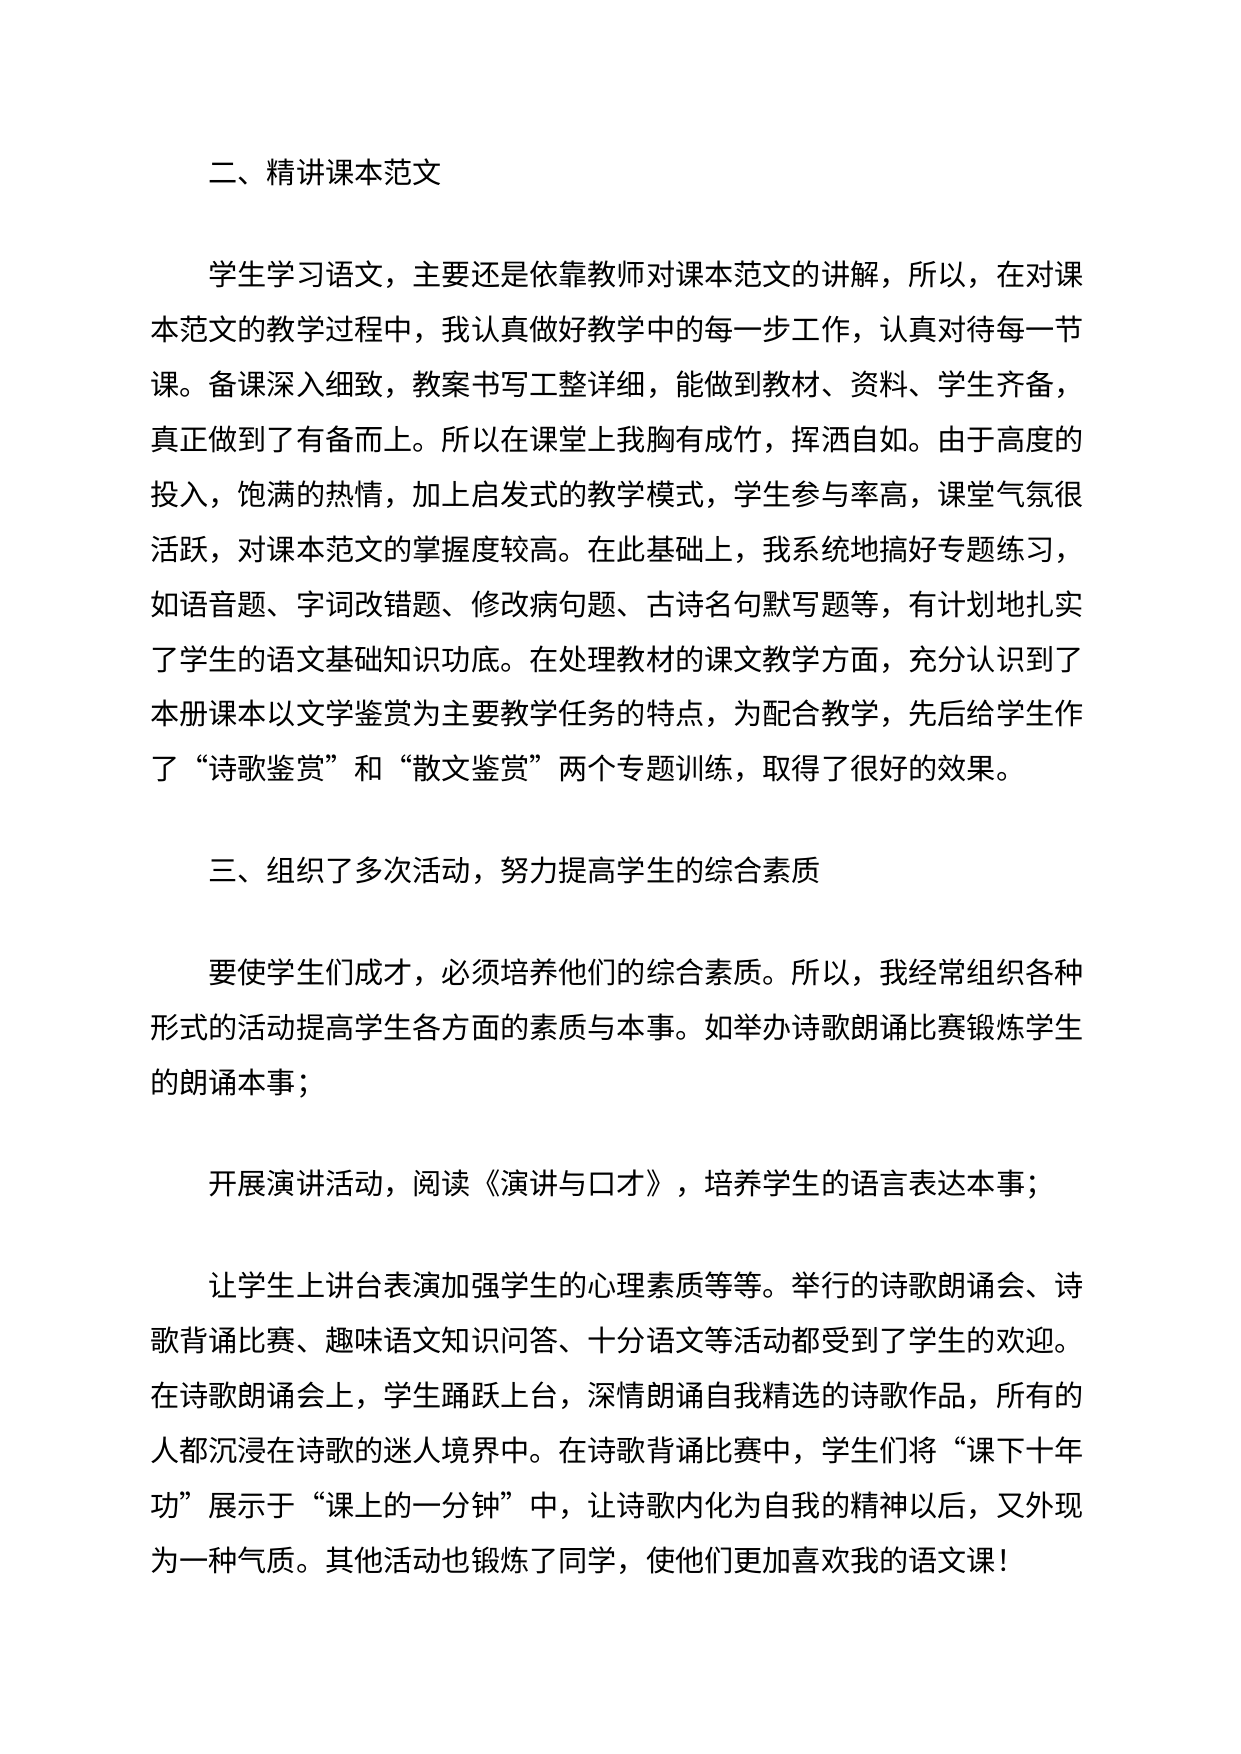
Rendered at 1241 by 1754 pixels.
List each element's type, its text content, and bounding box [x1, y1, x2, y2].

text 二、精讲课本范文 [150, 150, 1090, 192]
text 学生学习语文，主要还是依靠教师对课本范文的讲解，所以，在对课本范文的教学过程中，我认真做好教学中的每一步工作，认真对待每一节课。备课深入细致，教案书写工整详细，能做到教材、资料、学生齐备，真正做到了有备而上。所以在课堂上我胸有成竹，挥洒自如。由于高度的投入，饱满的热情，加上启发式的教学模式，学生参与率高，课堂气氛很活跃，对课本范文的掌握度较高。在此基础上，我系统地搞好专题练习，如语音题、字词改错题、修改病句题、古诗名句默写题等，有计划地扎实了学生的语文基础知识功底。在处理教材的课文教学方面，充分认识到了本册课本以文学鉴赏为主要教学任务的特点，为配合教学，先后给学生作了“诗歌鉴赏”和“散文鉴赏”两个专题训练，取得了很好的效果。 [150, 252, 1090, 788]
text 开展演讲活动，阅读《演讲与口才》，培养学生的语言表达本事； [150, 1161, 1090, 1203]
text 让学生上讲台表演加强学生的心理素质等等。举行的诗歌朗诵会、诗歌背诵比赛、趣味语文知识问答、十分语文等活动都受到了学生的欢迎。在诗歌朗诵会上，学生踊跃上台，深情朗诵自我精选的诗歌作品，所有的人都沉浸在诗歌的迷人境界中。在诗歌背诵比赛中，学生们将“课下十年功”展示于“课上的一分钟”中，让诗歌内化为自我的精神以后，又外现为一种气质。其他活动也锻炼了同学，使他们更加喜欢我的语文课！ [150, 1263, 1090, 1579]
text 三、组织了多次活动，努力提高学生的综合素质 [150, 848, 1090, 890]
text 要使学生们成才，必须培养他们的综合素质。所以，我经常组织各种形式的活动提高学生各方面的素质与本事。如举办诗歌朗诵比赛锻炼学生的朗诵本事； [150, 949, 1090, 1101]
